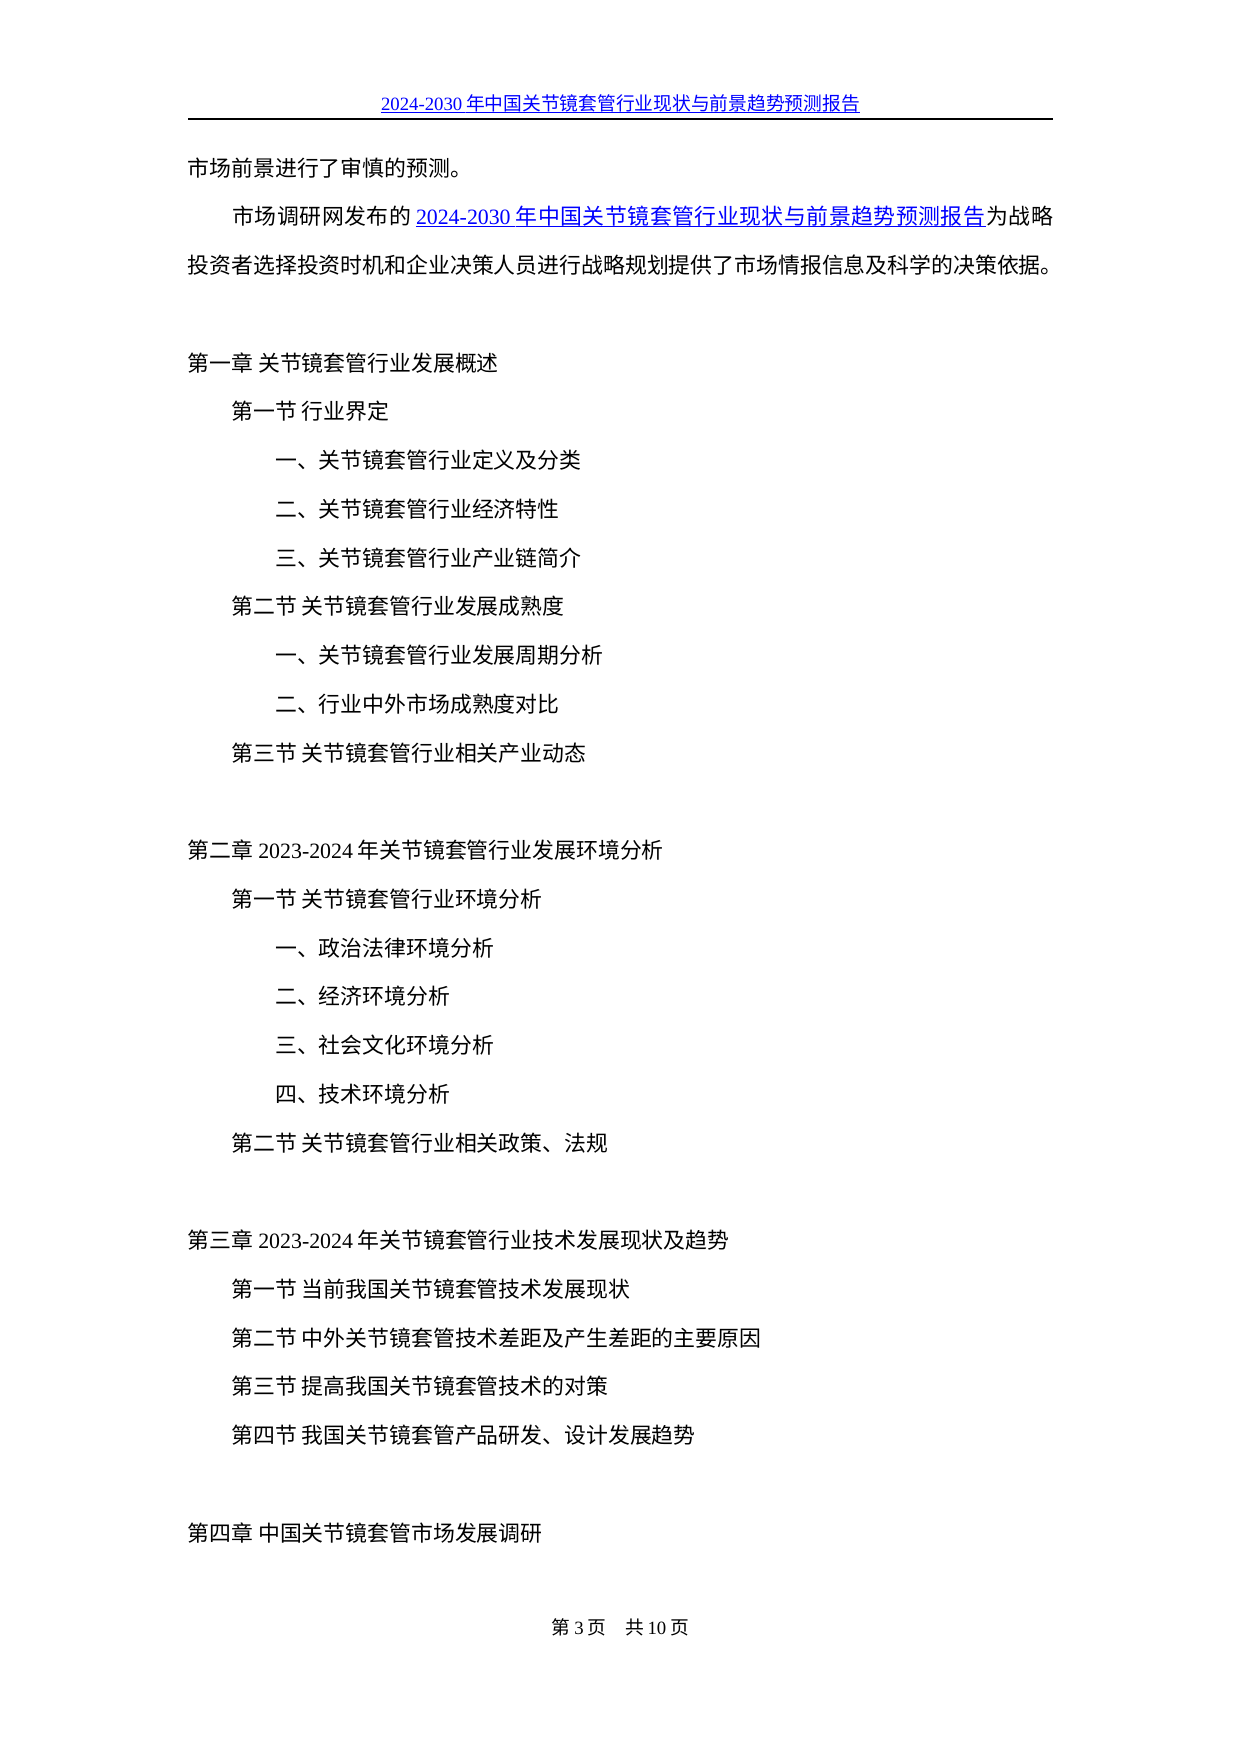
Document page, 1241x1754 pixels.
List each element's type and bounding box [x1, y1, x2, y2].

text [187, 150, 1053, 1548]
